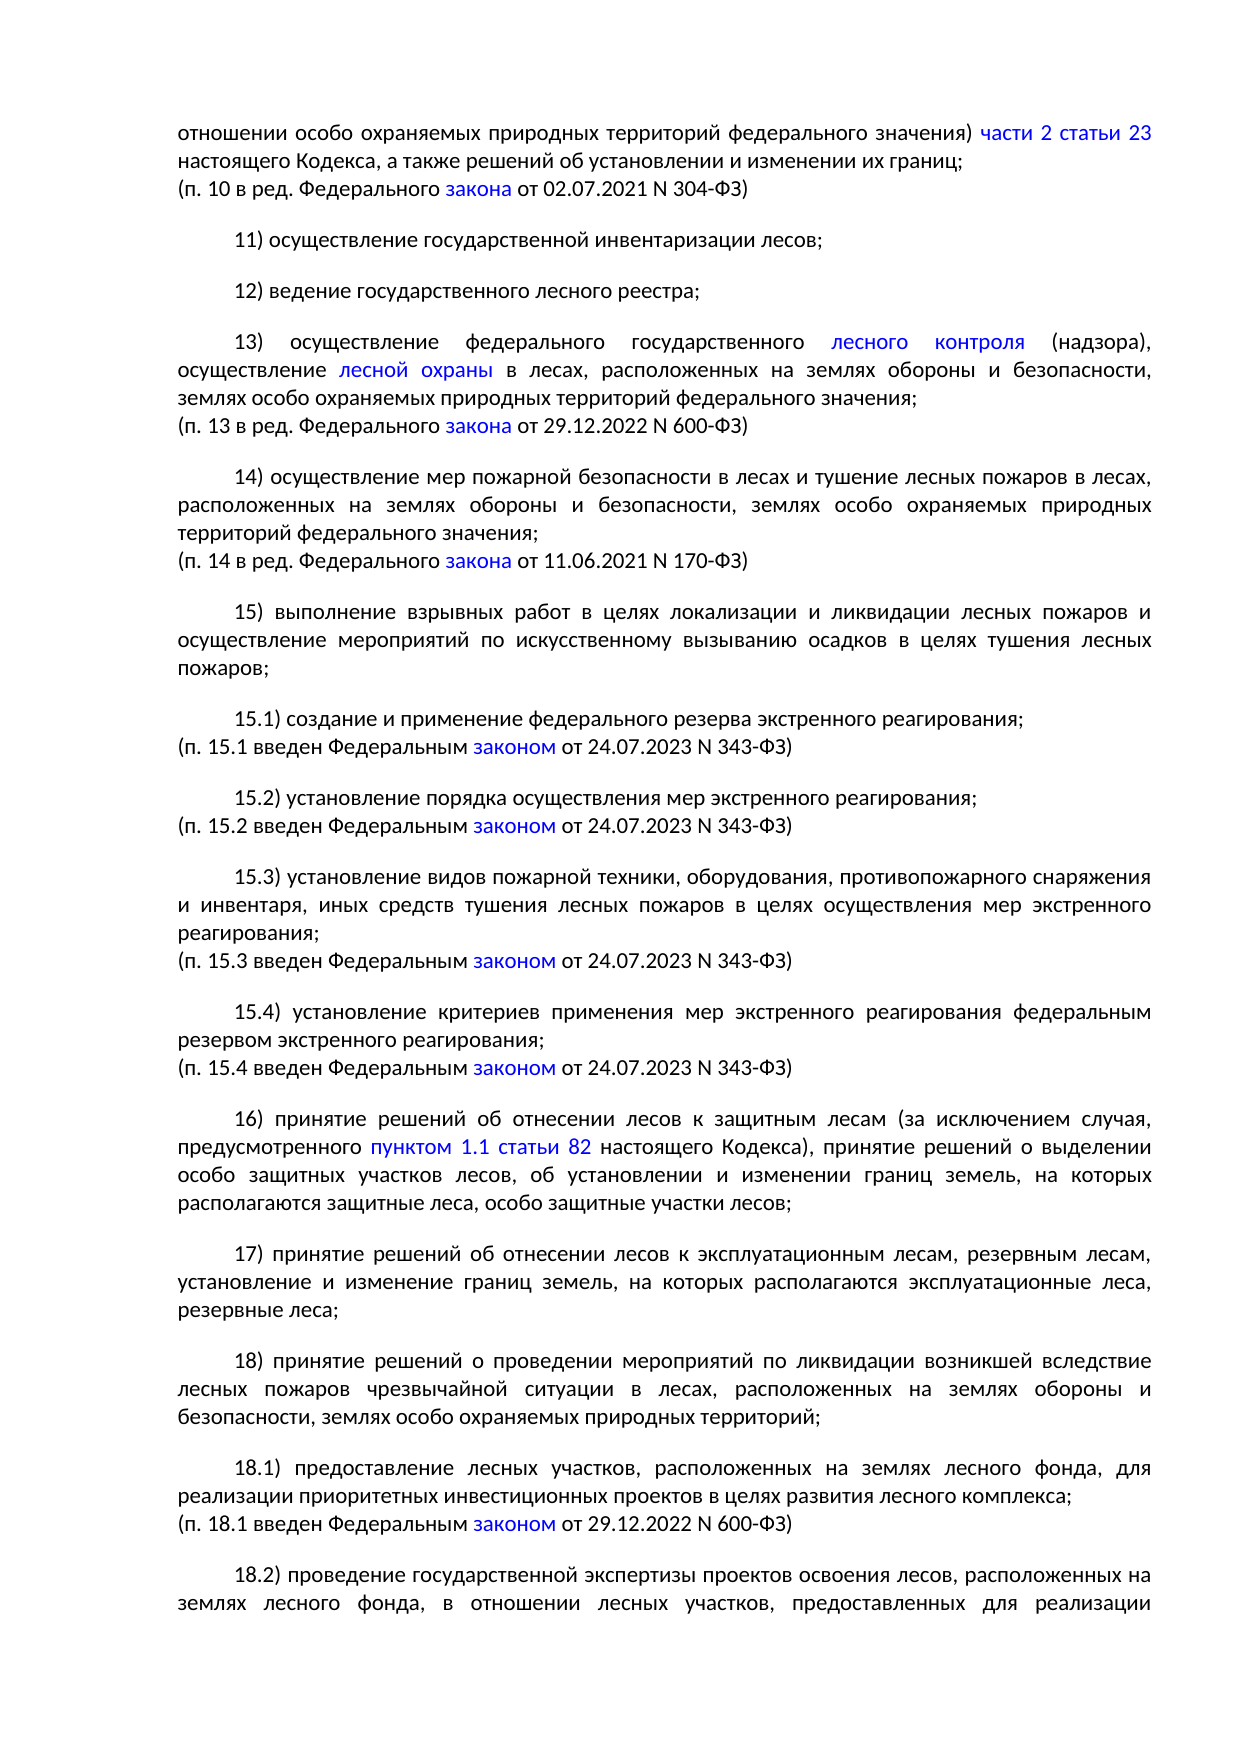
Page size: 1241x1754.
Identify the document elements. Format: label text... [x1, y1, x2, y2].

text 12) ведение государственного лесного реестра; [177, 276, 1152, 304]
text 15) выполнение взрывных работ в целях локализации и ликвидации лесных пожаров и осуществление мероприятий по искусственному вызыванию осадков в целях тушения лесных пожаров; [177, 597, 1152, 681]
text (п. 15.3 введен Федеральным законом от 24.07.2023 N 343-ФЗ) [177, 946, 1152, 974]
text 15.4) установление критериев применения мер экстренного реагирования федеральным резервом экстренного реагирования; [177, 997, 1152, 1053]
text 18) принятие решений о проведении мероприятий по ликвидации возникшей вследствие лесных пожаров чрезвычайной ситуации в лесах, расположенных на землях обороны и безопасности, землях особо охраняемых природных территорий; [177, 1346, 1152, 1430]
text (п. 15.4 введен Федеральным законом от 24.07.2023 N 343-ФЗ) [177, 1053, 1152, 1081]
text (п. 18.1 введен Федеральным законом от 29.12.2022 N 600-ФЗ) [177, 1509, 1152, 1537]
text (п. 13 в ред. Федерального закона от 29.12.2022 N 600-ФЗ) [177, 411, 1152, 439]
text (п. 14 в ред. Федерального закона от 11.06.2021 N 170-ФЗ) [177, 546, 1152, 574]
text 11) осуществление государственной инвентаризации лесов; [177, 225, 1152, 253]
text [177, 1560, 1152, 1616]
text (п. 10 в ред. Федерального закона от 02.07.2021 N 304-ФЗ) [177, 174, 1152, 202]
text 18.1) предоставление лесных участков, расположенных на землях лесного фонда, для реализации приоритетных инвестиционных проектов в целях развития лесного комплекса; [177, 1453, 1152, 1509]
text 15.3) установление видов пожарной техники, оборудования, противопожарного снаряжения и инвентаря, иных средств тушения лесных пожаров в целях осуществления мер экстренного реагирования; [177, 862, 1152, 946]
text (п. 15.1 введен Федеральным законом от 24.07.2023 N 343-ФЗ) [177, 732, 1152, 760]
text 15.2) установление порядка осуществления мер экстренного реагирования; [177, 783, 1152, 811]
text (п. 15.2 введен Федеральным законом от 24.07.2023 N 343-ФЗ) [177, 811, 1152, 839]
text 15.1) создание и применение федерального резерва экстренного реагирования; [177, 704, 1152, 732]
text 17) принятие решений об отнесении лесов к эксплуатационным лесам, резервным лесам, установление и изменение границ земель, на которых располагаются эксплуатационные леса, резервные леса; [177, 1239, 1152, 1323]
text 16) принятие решений об отнесении лесов к защитным лесам (за исключением случая, предусмотренного пунктом 1.1 статьи 82 настоящего Кодекса), принятие решений о выделении особо защитных участков лесов, об установлении и изменении границ земель, на которых располагаются защитные леса, особо защитные участки лесов; [177, 1104, 1152, 1216]
text 14) осуществление мер пожарной безопасности в лесах и тушение лесных пожаров в лесах, расположенных на землях обороны и безопасности, землях особо охраняемых природных территорий федерального значения; [177, 462, 1152, 546]
text 13) осуществление федерального государственного лесного контроля (надзора), осуществление лесной охраны в лесах, расположенных на землях обороны и безопасности, землях особо охраняемых природных территорий федерального значения; [177, 327, 1152, 411]
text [177, 118, 1152, 174]
